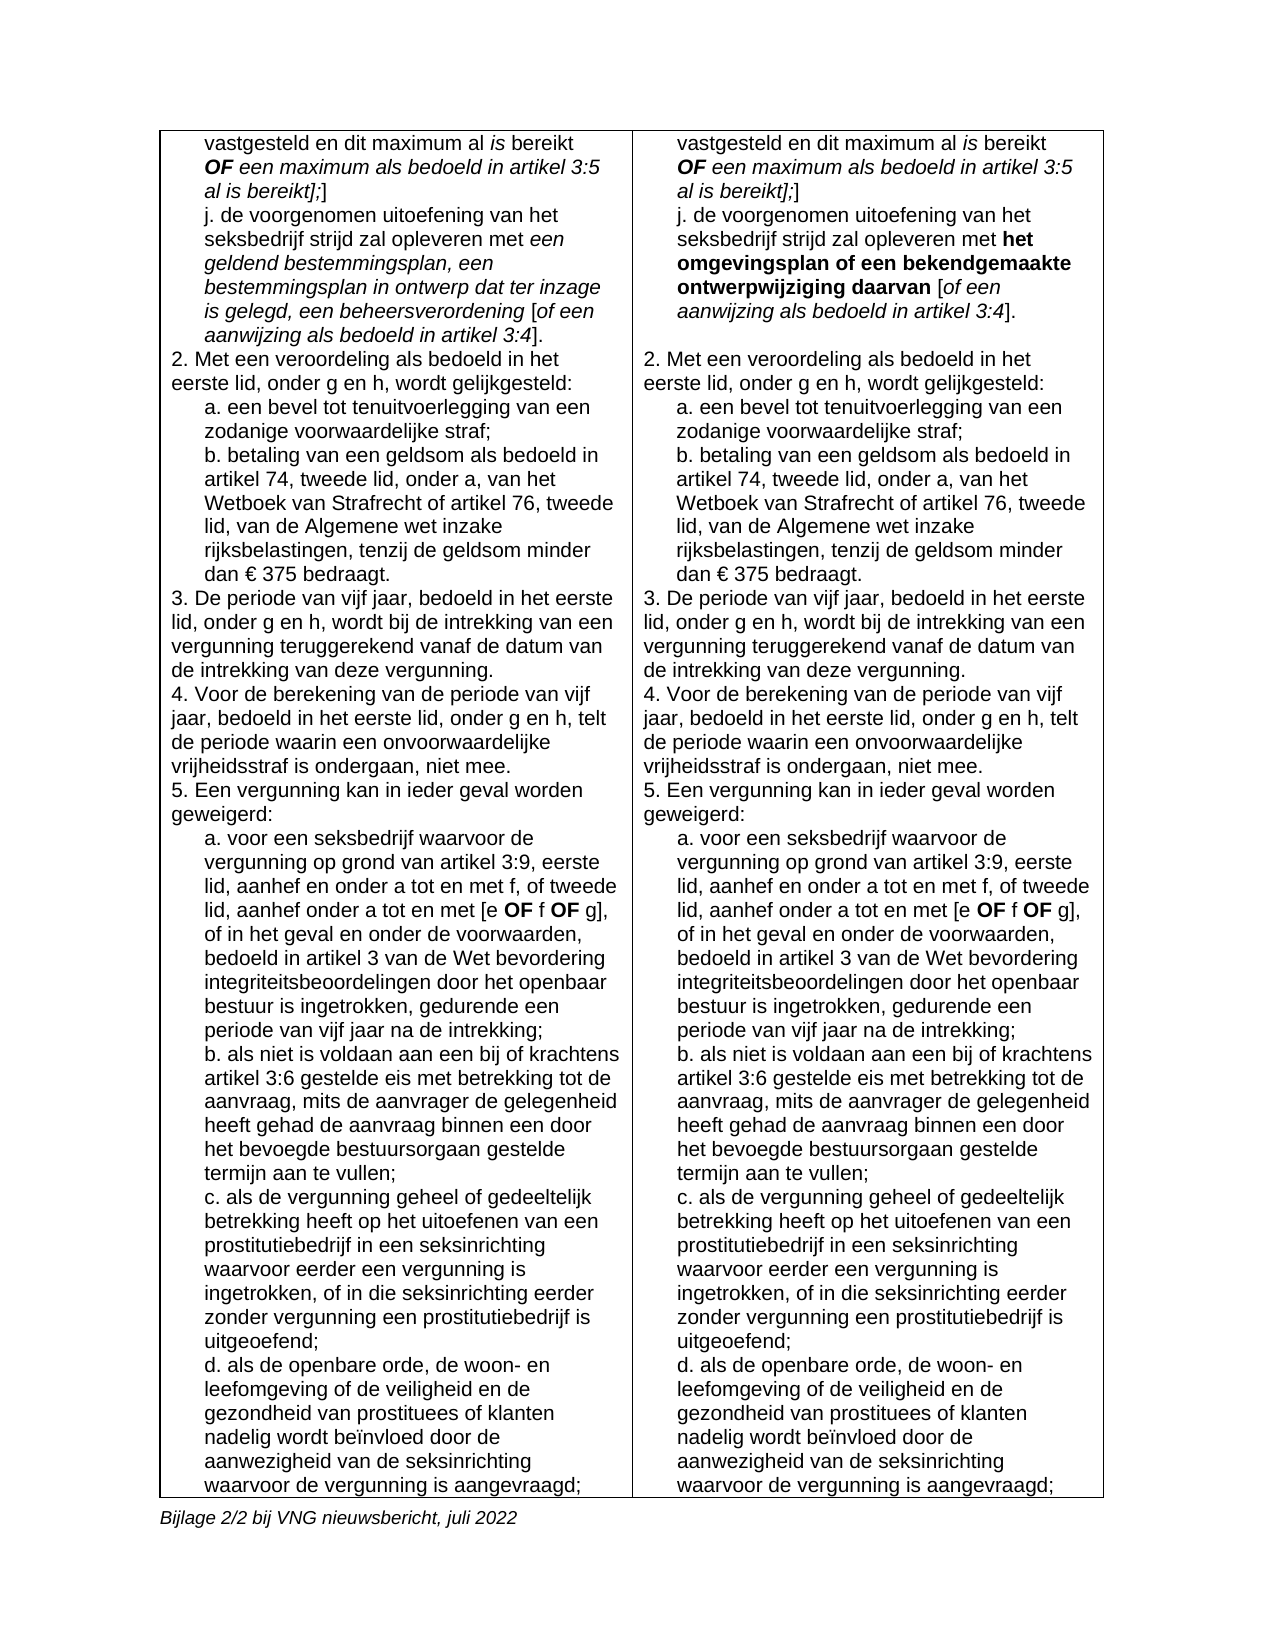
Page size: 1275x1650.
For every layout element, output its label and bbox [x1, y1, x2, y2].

table_header [633, 131, 1103, 1497]
table_header [161, 131, 632, 1497]
